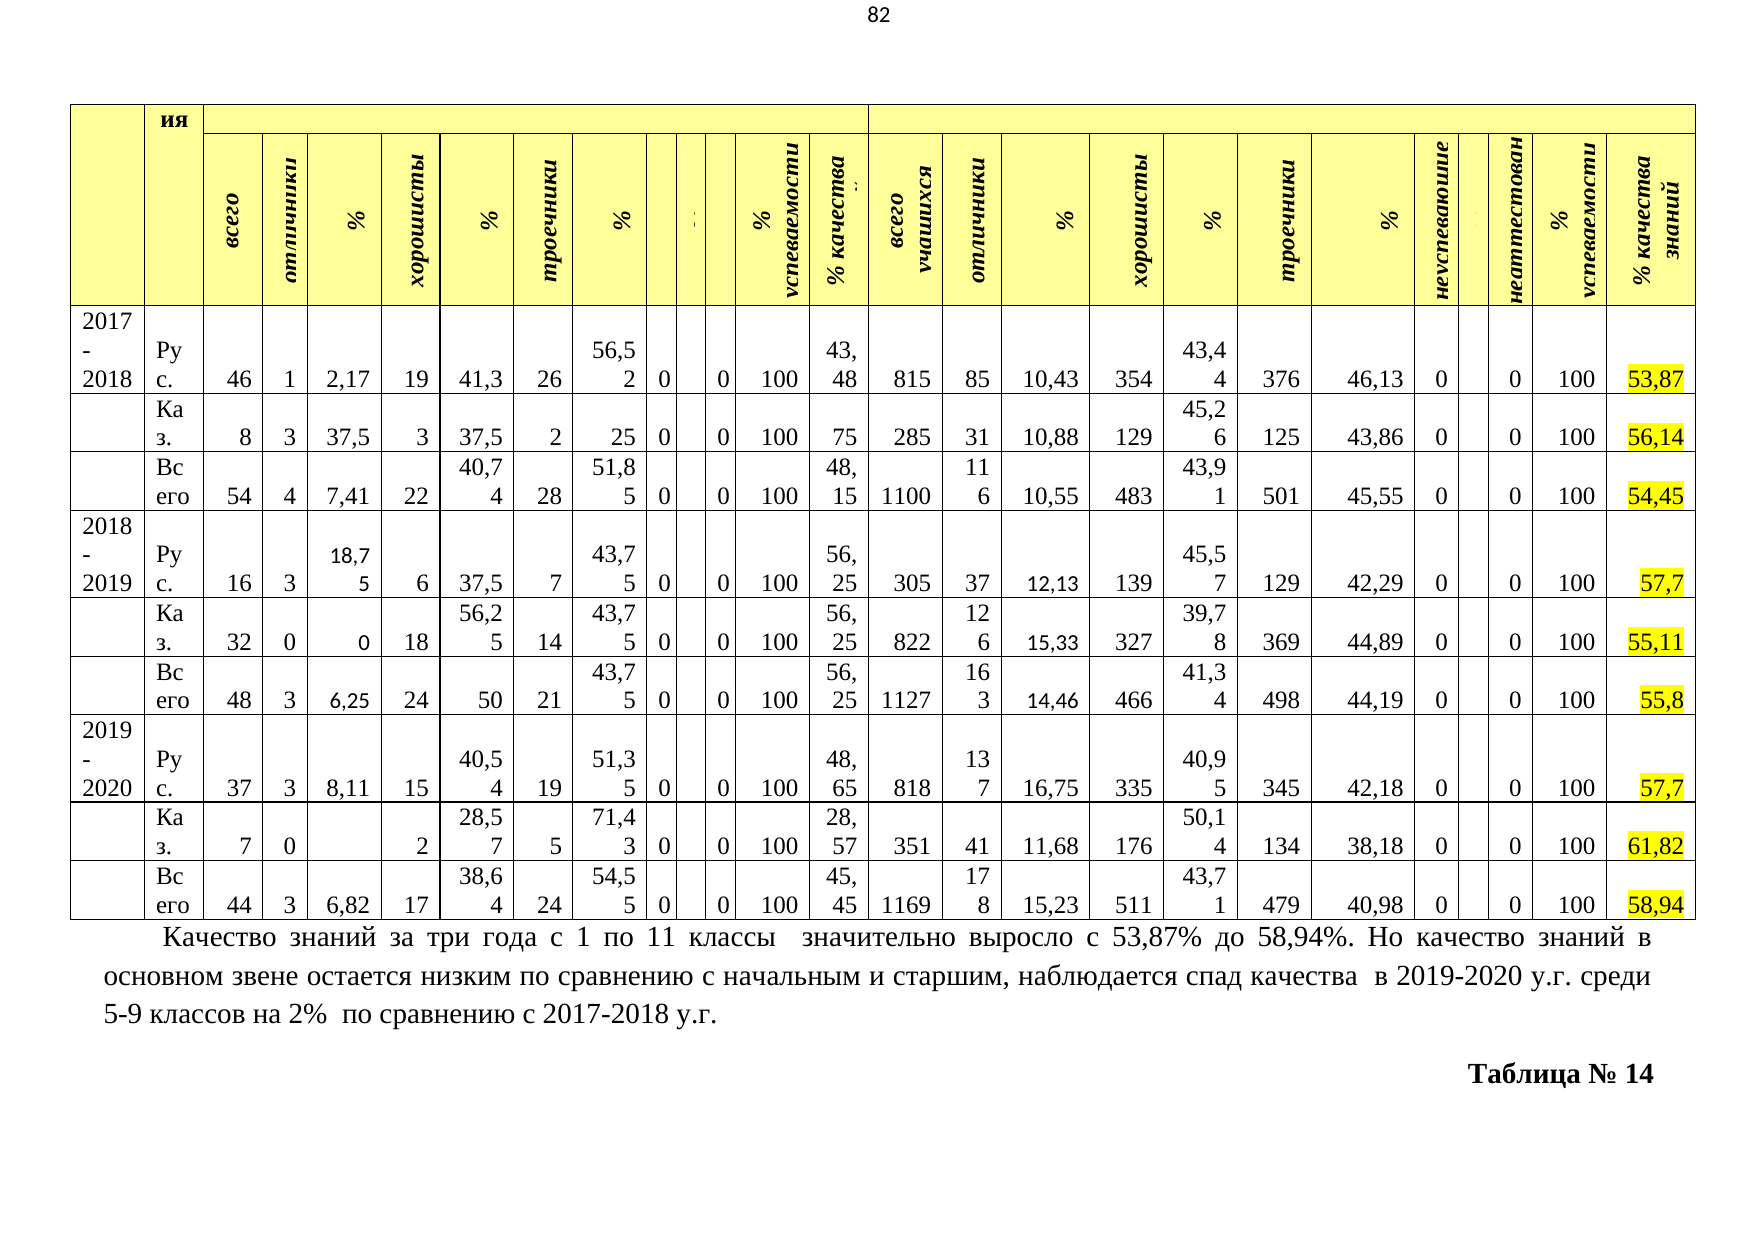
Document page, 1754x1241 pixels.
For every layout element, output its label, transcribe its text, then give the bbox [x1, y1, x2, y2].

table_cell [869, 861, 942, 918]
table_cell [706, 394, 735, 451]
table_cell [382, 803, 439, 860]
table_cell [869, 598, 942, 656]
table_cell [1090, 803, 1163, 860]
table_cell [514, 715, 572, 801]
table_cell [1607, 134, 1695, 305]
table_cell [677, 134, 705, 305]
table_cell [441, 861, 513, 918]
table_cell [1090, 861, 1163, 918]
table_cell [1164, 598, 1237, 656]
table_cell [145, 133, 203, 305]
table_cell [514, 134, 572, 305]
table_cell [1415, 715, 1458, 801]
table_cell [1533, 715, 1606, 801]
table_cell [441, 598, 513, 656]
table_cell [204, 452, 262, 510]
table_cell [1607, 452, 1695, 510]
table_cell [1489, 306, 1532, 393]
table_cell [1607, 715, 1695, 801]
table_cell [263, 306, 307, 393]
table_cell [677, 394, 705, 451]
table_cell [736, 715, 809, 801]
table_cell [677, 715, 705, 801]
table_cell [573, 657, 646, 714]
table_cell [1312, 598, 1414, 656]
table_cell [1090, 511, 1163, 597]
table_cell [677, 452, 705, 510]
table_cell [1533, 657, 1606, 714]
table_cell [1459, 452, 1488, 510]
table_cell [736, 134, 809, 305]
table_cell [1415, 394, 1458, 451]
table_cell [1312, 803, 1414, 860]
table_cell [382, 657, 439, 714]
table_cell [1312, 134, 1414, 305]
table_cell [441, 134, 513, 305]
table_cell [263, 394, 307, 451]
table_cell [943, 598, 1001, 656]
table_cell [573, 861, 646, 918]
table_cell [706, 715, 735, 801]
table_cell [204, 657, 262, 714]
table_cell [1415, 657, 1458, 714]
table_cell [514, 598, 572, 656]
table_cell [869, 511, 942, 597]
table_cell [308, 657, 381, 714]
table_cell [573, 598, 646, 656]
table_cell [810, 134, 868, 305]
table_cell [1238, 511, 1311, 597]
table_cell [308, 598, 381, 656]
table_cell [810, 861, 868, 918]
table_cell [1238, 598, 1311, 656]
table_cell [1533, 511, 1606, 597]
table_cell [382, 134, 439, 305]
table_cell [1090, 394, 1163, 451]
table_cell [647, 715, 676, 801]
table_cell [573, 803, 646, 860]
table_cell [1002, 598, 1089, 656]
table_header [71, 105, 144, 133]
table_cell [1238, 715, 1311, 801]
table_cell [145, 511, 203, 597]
text Качество знаний за три года с 1 по 11 классы значительно выросло с 53,87% до 58,94%. Но качество знаний в основном звене остается низким по сравнению с начальным и старшим, наблюдается спад качества в 2019-2020 у.г. среди 5-9 классов на 2% по сравнению с 2017-2018 у.г. [103, 920, 1654, 1030]
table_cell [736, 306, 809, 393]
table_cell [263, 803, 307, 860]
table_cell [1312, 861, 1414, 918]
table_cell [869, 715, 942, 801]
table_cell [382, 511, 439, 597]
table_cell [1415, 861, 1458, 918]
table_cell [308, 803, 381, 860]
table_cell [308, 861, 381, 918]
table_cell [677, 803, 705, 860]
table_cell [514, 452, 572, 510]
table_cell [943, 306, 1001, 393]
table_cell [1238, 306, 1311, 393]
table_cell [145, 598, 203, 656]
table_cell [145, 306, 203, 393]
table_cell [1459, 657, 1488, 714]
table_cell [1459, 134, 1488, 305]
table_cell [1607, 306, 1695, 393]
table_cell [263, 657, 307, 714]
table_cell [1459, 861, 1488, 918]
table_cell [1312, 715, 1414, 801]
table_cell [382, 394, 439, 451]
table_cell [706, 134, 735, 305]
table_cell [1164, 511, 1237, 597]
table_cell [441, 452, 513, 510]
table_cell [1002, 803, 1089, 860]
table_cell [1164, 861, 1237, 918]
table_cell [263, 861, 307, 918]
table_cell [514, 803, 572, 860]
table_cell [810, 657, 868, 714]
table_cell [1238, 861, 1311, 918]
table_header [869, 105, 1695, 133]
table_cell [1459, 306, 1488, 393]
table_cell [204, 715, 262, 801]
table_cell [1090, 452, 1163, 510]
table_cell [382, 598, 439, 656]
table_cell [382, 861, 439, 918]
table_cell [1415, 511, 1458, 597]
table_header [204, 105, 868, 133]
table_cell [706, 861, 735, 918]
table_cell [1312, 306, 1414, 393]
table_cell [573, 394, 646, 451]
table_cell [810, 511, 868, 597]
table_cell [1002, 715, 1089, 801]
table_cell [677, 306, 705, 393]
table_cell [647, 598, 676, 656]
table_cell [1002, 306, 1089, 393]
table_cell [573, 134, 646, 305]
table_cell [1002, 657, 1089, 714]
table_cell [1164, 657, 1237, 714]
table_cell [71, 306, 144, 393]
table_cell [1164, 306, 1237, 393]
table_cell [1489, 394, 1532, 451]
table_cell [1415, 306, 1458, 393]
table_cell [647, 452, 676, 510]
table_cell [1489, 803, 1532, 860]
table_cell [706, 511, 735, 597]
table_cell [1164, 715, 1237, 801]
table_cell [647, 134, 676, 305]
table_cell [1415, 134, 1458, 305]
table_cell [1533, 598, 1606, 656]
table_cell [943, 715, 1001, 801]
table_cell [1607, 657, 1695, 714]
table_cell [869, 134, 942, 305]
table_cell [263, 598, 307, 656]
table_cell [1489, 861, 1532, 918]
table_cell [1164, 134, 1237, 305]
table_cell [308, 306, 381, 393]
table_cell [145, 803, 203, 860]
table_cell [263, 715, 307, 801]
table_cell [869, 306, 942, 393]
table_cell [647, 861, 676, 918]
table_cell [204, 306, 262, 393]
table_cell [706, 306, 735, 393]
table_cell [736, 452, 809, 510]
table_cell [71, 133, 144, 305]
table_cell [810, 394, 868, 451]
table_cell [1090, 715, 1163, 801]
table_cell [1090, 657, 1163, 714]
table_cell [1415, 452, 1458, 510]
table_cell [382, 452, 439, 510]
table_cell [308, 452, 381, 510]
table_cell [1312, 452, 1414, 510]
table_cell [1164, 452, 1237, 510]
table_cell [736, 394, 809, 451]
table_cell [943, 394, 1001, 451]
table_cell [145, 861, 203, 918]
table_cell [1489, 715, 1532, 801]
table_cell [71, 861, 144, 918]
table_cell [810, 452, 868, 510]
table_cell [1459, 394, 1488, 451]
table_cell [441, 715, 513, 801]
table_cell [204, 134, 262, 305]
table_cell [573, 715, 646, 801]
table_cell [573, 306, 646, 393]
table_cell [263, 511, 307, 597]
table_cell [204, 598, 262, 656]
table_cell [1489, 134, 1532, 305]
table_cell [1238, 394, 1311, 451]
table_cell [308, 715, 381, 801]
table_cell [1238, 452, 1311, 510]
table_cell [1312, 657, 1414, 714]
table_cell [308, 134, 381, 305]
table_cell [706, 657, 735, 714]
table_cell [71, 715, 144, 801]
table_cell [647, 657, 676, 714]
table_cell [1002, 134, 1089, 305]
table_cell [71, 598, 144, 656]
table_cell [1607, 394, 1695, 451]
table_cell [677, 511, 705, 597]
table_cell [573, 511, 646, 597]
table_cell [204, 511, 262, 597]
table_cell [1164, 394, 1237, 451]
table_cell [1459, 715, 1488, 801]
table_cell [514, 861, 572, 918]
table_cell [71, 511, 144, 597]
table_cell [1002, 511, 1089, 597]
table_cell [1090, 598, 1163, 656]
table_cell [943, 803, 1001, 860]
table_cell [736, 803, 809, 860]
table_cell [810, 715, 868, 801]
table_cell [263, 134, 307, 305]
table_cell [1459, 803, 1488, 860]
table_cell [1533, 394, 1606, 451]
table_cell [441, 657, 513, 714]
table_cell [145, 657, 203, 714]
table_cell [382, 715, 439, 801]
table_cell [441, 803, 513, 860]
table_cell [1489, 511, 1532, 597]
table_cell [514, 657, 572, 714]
text Таблица № 14 [103, 1056, 1654, 1089]
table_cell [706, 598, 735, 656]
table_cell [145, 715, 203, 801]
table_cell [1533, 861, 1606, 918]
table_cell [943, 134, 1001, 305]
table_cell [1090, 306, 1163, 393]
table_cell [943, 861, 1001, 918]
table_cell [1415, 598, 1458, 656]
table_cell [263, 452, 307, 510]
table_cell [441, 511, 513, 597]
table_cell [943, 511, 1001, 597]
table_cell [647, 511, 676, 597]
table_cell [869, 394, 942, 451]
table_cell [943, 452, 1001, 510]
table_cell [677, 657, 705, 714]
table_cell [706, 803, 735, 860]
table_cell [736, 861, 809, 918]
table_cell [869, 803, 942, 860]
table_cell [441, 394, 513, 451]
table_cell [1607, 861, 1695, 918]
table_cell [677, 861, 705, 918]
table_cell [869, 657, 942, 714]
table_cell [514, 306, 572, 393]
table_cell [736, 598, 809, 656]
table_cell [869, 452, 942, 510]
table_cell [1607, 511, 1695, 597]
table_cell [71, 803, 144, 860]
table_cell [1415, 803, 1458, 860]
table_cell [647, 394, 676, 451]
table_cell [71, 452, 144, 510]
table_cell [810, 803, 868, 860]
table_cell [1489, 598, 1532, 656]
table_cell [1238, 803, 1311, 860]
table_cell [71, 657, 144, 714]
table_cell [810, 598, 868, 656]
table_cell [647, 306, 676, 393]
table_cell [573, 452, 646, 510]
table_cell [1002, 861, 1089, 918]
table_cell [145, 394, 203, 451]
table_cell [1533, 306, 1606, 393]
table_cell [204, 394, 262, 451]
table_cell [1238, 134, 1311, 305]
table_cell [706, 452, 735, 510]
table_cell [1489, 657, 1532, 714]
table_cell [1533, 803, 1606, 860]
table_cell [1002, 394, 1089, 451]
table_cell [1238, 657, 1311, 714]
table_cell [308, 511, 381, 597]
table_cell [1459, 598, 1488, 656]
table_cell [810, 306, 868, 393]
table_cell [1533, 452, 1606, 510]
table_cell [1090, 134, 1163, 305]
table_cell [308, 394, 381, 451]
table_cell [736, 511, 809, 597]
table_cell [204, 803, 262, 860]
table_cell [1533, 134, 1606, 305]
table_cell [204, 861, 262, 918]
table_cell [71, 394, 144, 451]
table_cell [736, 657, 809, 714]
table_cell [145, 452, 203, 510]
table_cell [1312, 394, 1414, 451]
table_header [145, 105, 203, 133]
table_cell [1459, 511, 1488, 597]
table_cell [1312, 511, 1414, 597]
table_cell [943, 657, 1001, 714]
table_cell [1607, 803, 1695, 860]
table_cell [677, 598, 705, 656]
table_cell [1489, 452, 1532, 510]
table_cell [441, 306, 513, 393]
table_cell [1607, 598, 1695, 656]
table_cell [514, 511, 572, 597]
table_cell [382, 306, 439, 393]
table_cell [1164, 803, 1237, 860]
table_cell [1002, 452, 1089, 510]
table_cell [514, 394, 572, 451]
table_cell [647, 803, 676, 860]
